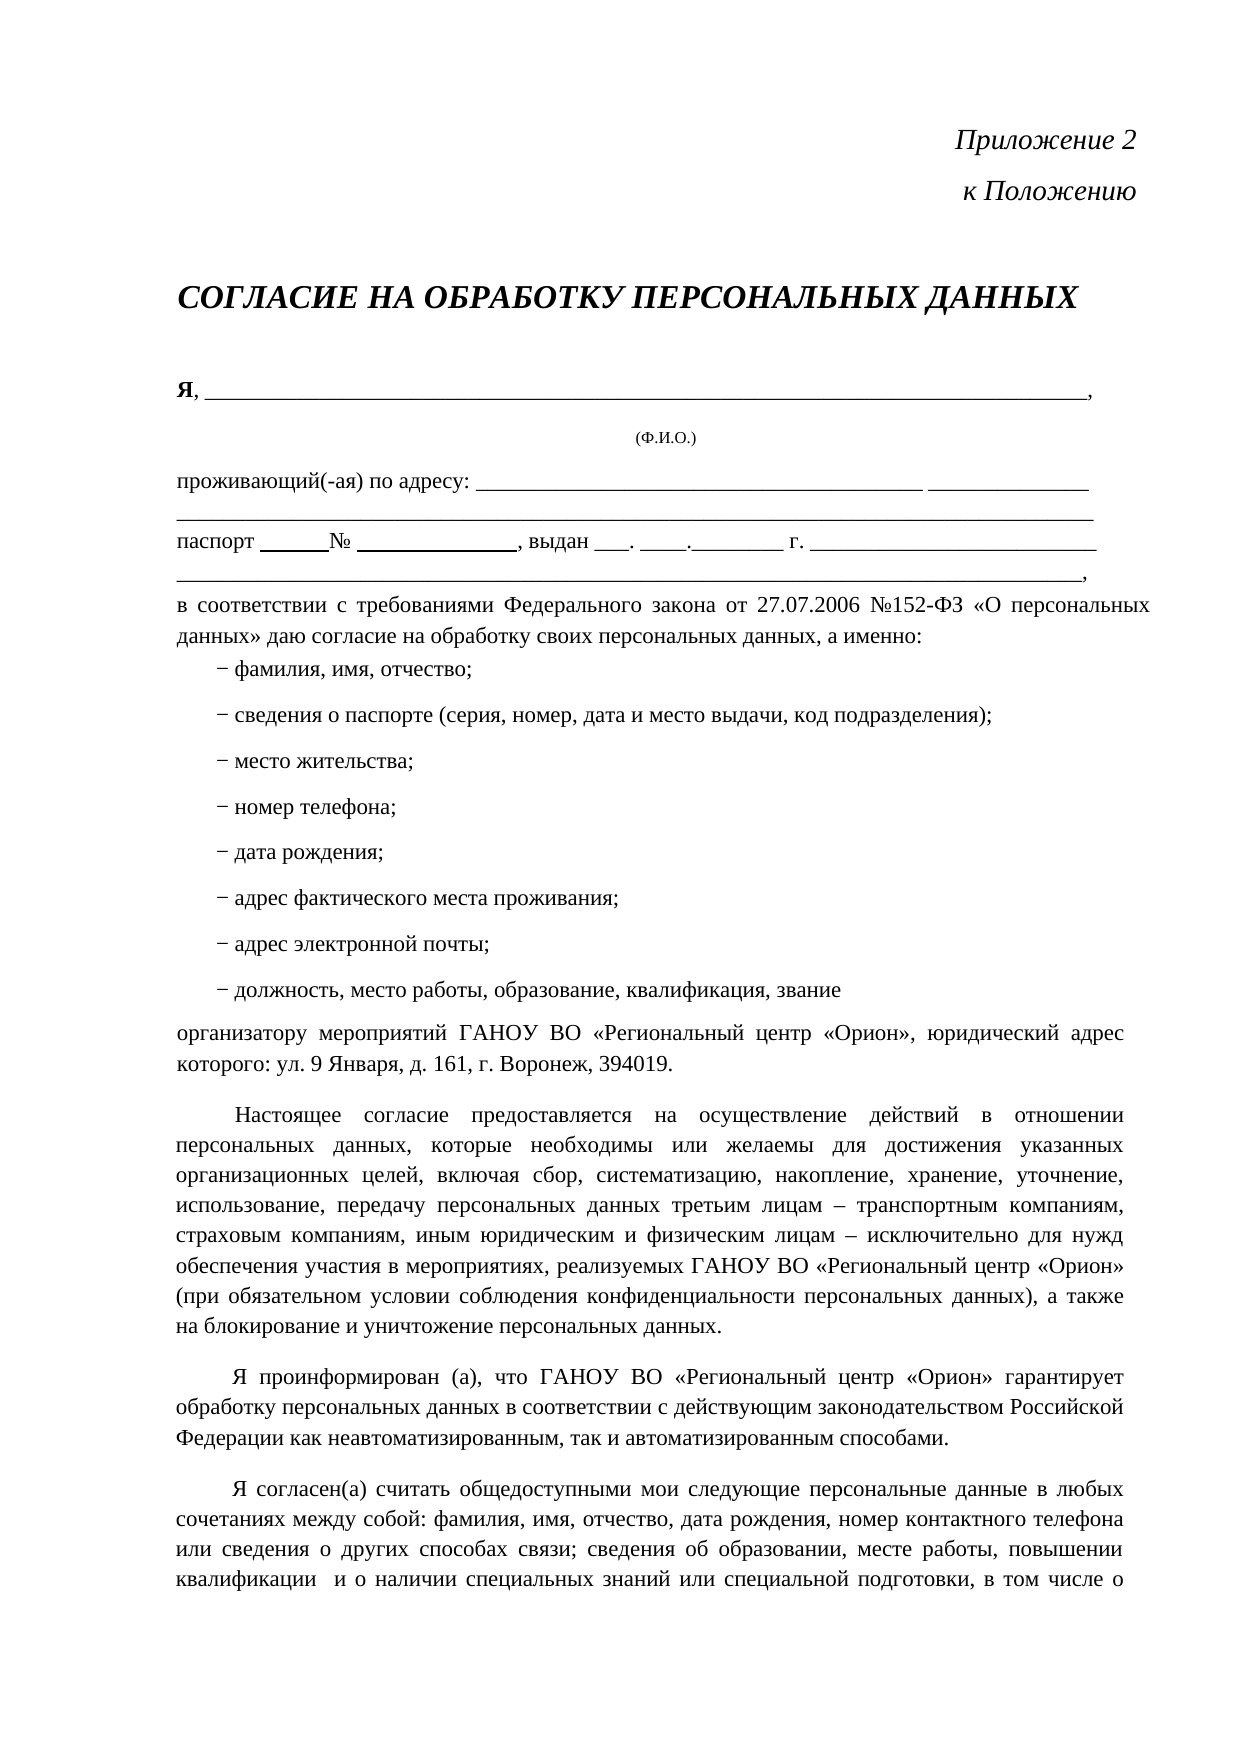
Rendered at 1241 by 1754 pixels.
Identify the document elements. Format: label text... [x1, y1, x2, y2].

text Настоящее согласие предоставляется на осуществление действий в отношении персональных данных, которые необходимы или желаемы для достижения указанных организационных целей, включая сбор, систематизацию, накопление, хранение, уточнение, использование, передачу персональных данных третьим лицам – транспортным компаниям, страховым компаниям, иным юридическим и физическим лицам – исключительно для нужд обеспечения участия в мероприятиях, реализуемых ГАНОУ ВО «Региональный центр «Орион» (при обязательном условии соблюдения конфиденциальности персональных данных), а также на блокирование и уничтожение персональных данных. [176, 1101, 1125, 1338]
text к Положению [818, 176, 1139, 206]
text − место жительства; [216, 747, 1125, 773]
text − адрес электронной почты; [216, 930, 1125, 956]
text − сведения о паспорте (серия, номер, дата и место выдачи, код подразделения); [216, 701, 1125, 728]
text (Ф.И.О.) [180, 427, 1152, 447]
text − адрес фактического места проживания; [216, 884, 1125, 910]
text Приложение 2 [818, 125, 1139, 155]
text в соответствии с требованиями Федерального закона от 27.07.2006 №152-ФЗ «О персональных данных» даю согласие на обработку своих персональных данных, а именно: [177, 591, 1152, 648]
text − должность, место работы, образование, квалификация, звание [216, 976, 1125, 1002]
text Я, _____________________________________________________________________________, [177, 376, 1152, 403]
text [176, 1475, 1125, 1592]
text Я проинформирован (а), что ГАНОУ ВО «Региональный центр «Орион» гарантирует обработку персональных данных в соответствии с действующим законодательством Российской Федерации как неавтоматизированным, так и автоматизированным способами. [176, 1363, 1125, 1450]
text организатору мероприятий ГАНОУ ВО «Региональный центр «Орион», юридический адрес которого: ул. 9 Января, д. 161, г. Воронеж, 394019. [177, 1019, 1125, 1076]
subtitle СОГЛАСИЕ НА ОБРАБОТКУ ПЕРСОНАЛЬНЫХ ДАННЫХ [177, 278, 1098, 316]
text − фамилия, имя, отчество; [216, 655, 1125, 682]
text − номер телефона; [216, 793, 1125, 819]
text проживающий(-ая) по адресу: _______________________________________ ______________ ________________________________________________________________________________ паспорт № , выдан ___. ____.________ г. _________________________ _______________________________________________________________________________, [177, 467, 1152, 584]
text − дата рождения; [216, 838, 1125, 865]
